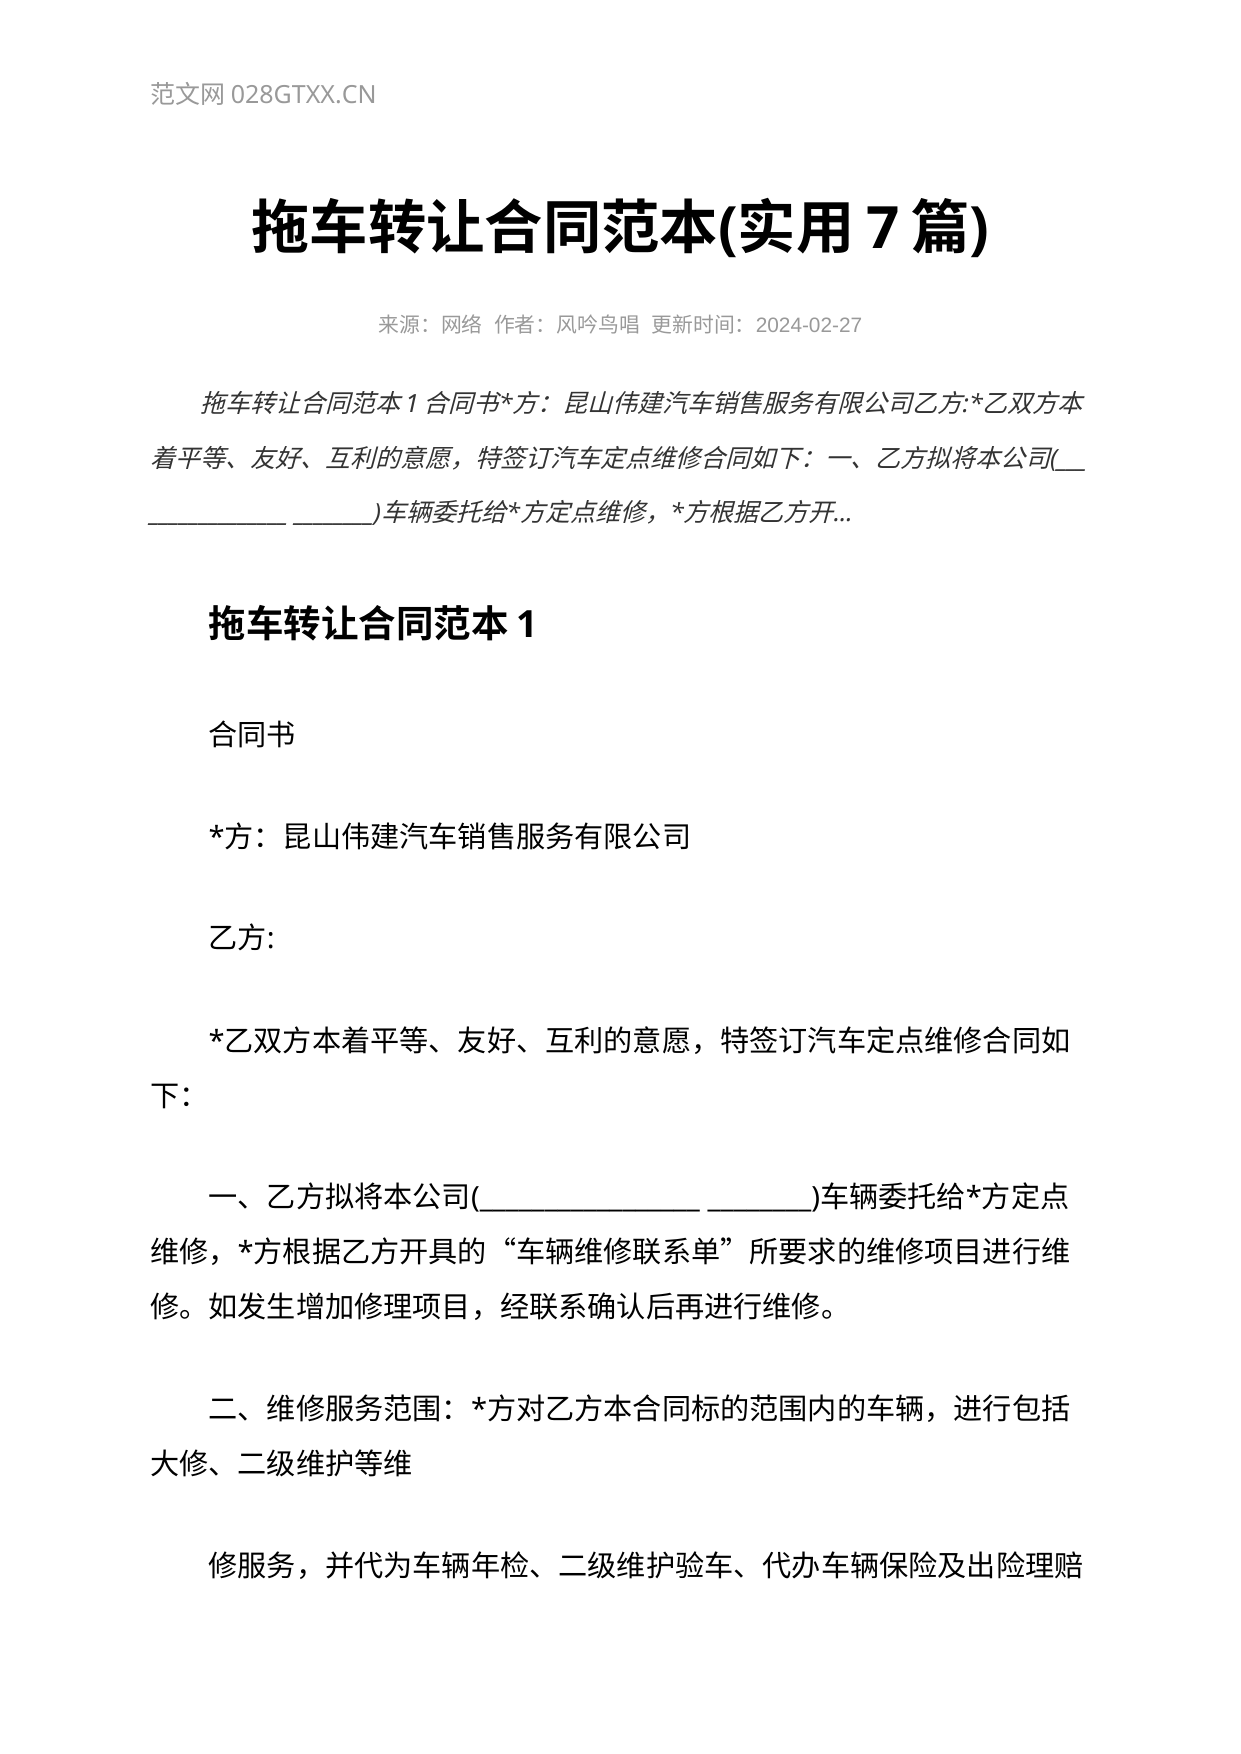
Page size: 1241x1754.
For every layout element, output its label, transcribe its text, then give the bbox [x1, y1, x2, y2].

text 合同书 [150, 711, 1090, 754]
text *乙双方本着平等、友好、互利的意愿，特签订汽车定点维修合同如下： [150, 1017, 1090, 1114]
text 来源：网络 作者：风吟鸟唱 更新时间：2024-02-27 [150, 313, 1090, 337]
text 二、维修服务范围：*方对乙方本合同标的范围内的车辆，进行包括大修、二级维护等维 [150, 1386, 1090, 1483]
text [150, 1542, 1090, 1585]
subtitle 拖车转让合同范本(实用7篇) [150, 181, 1090, 266]
text *方：昆山伟建汽车销售服务有限公司 [150, 813, 1090, 856]
text 拖车转让合同范本1合同书*方：昆山伟建汽车销售服务有限公司乙方:*乙双方本着平等、友好、互利的意愿，特签订汽车定点维修合同如下：一、乙方拟将本公司(_________________ ________)车辆委托给*方定点维修，*方根据乙方开... [150, 384, 1090, 529]
text 一、乙方拟将本公司(_________________ ________)车辆委托给*方定点维修，*方根据乙方开具的“车辆维修联系单”所要求的维修项目进行维修。如发生增加修理项目，经联系确认后再进行维修。 [150, 1174, 1090, 1326]
text 乙方: [150, 915, 1090, 957]
text 拖车转让合同范本1 [150, 594, 1090, 648]
